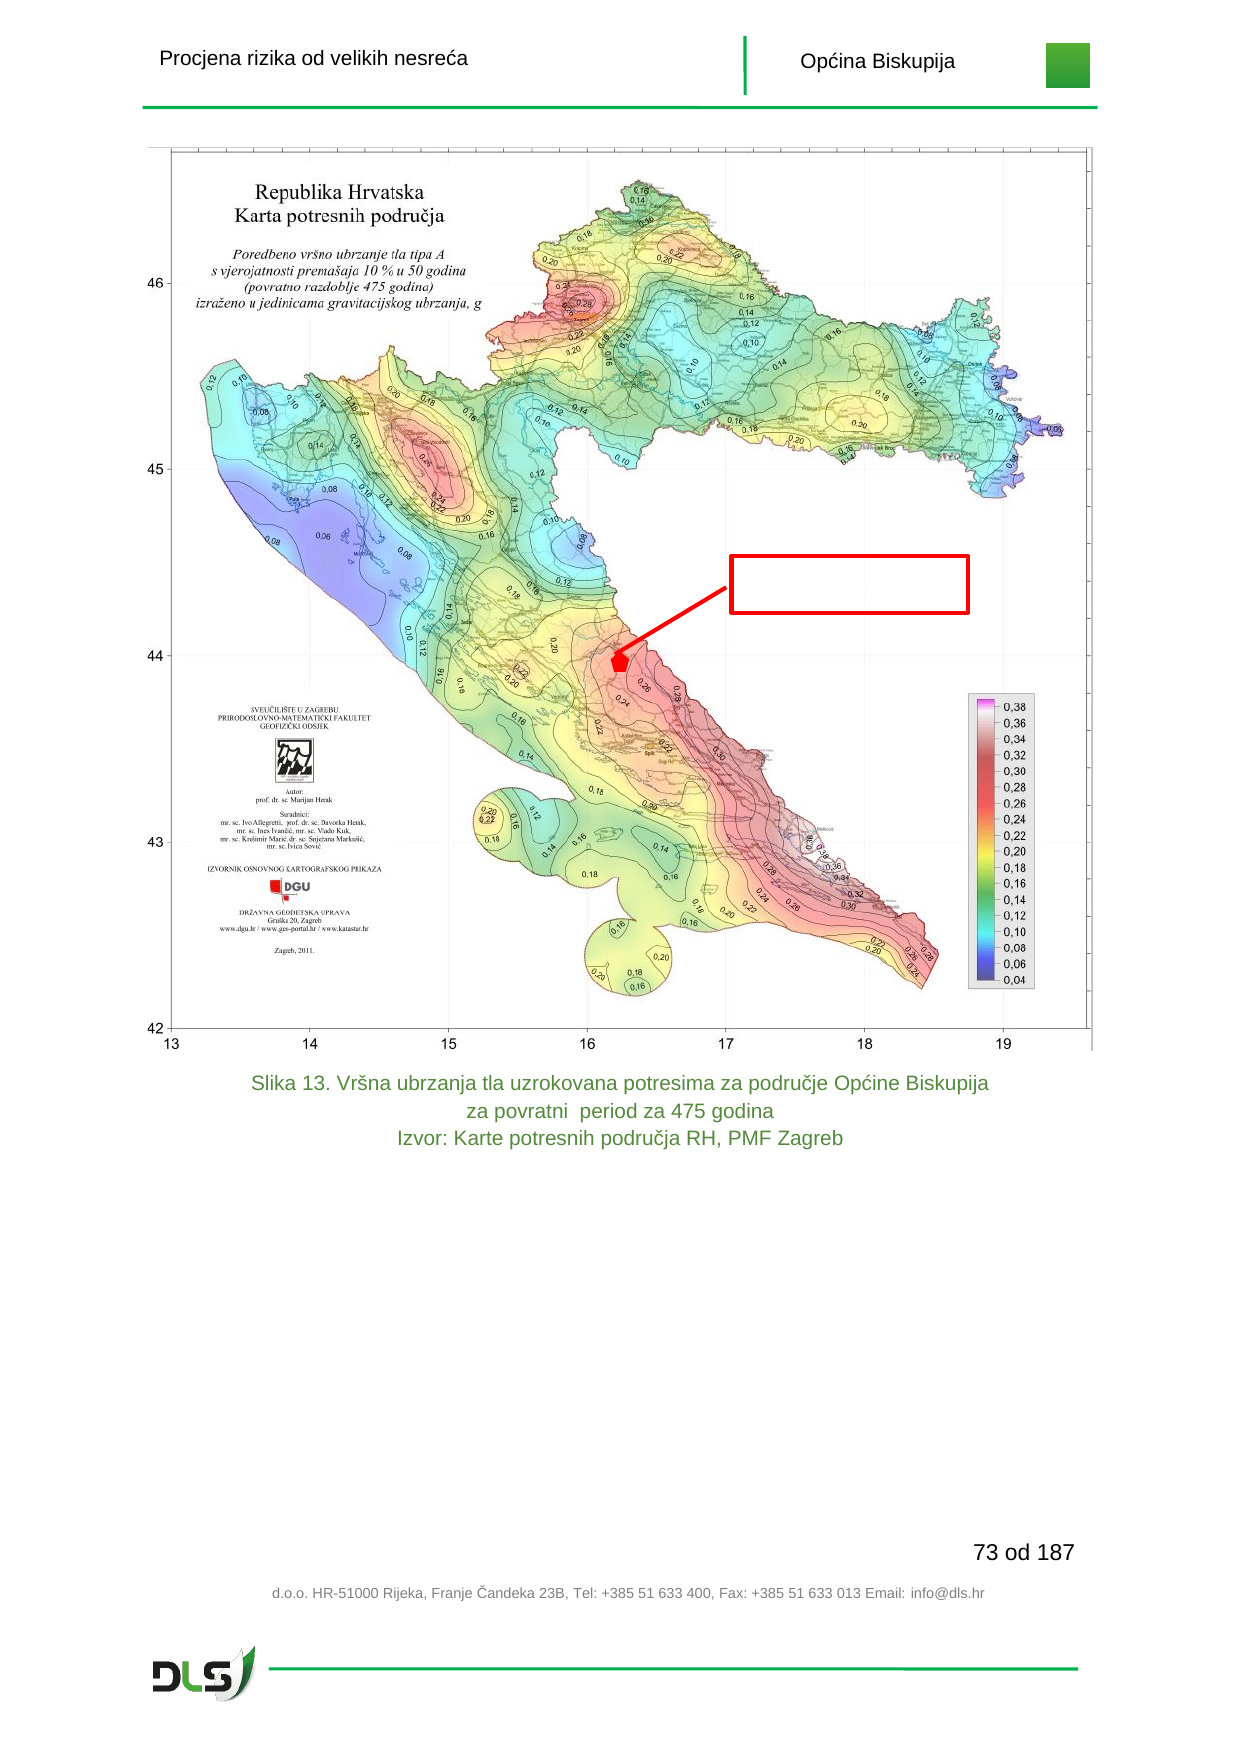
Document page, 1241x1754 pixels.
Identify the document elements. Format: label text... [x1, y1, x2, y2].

picture [150, 1643, 257, 1704]
picture [1044, 41, 1091, 89]
text Izvor: Karte potresnih područja RH, PMF Zagreb [148, 1126, 1092, 1150]
picture [147, 147, 1093, 1051]
text Slika 13. Vršna ubrzanja tla uzrokovana potresima za područje Općine Biskupija [148, 1071, 1092, 1095]
text za povratni period za 475 godina [148, 1099, 1092, 1123]
